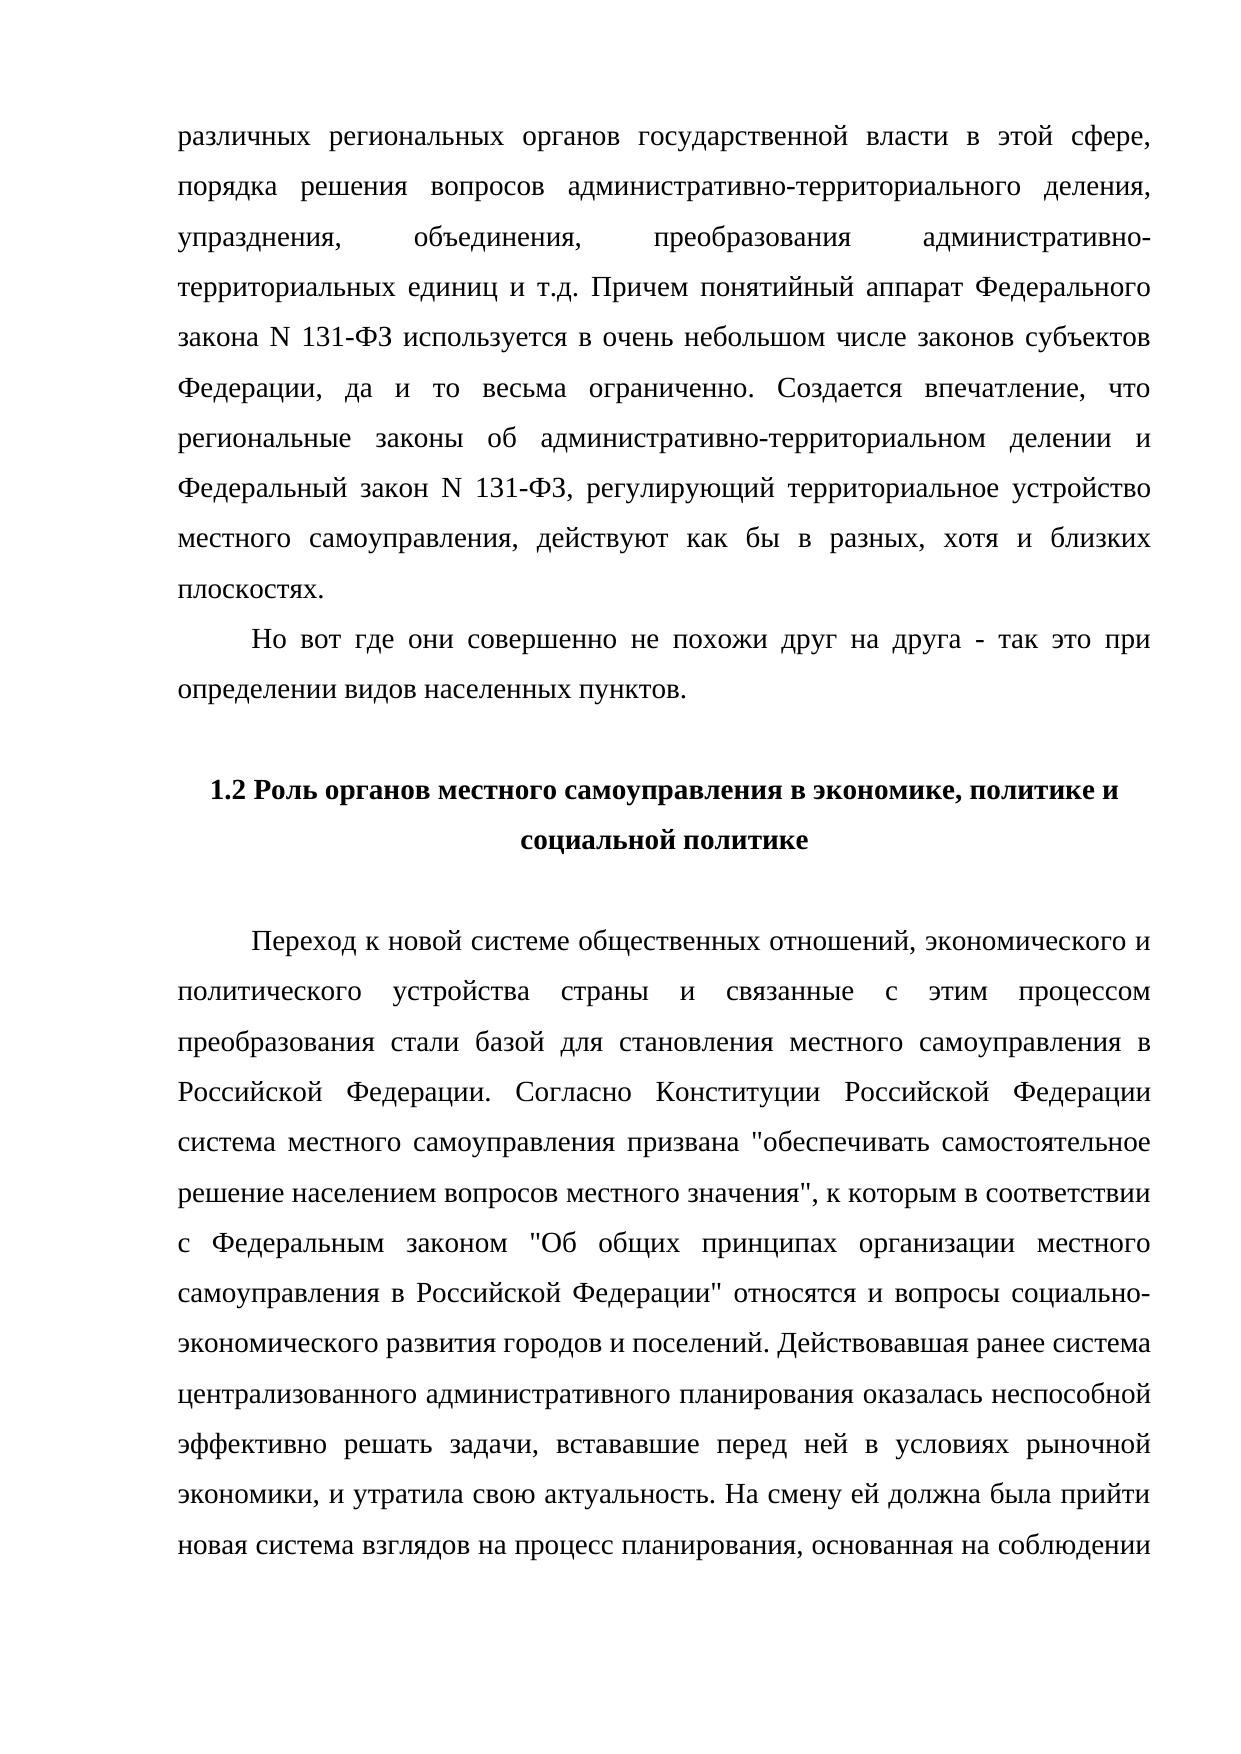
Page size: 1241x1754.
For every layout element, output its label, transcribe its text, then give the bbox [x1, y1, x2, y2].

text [177, 118, 1152, 604]
text 1.2 Роль органов местного самоуправления в экономике, политике и социальной политике [177, 772, 1152, 856]
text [177, 923, 1152, 1560]
text Но вот где они совершенно не похожи друг на друга - так это при определении видов населенных пунктов. [177, 621, 1152, 705]
